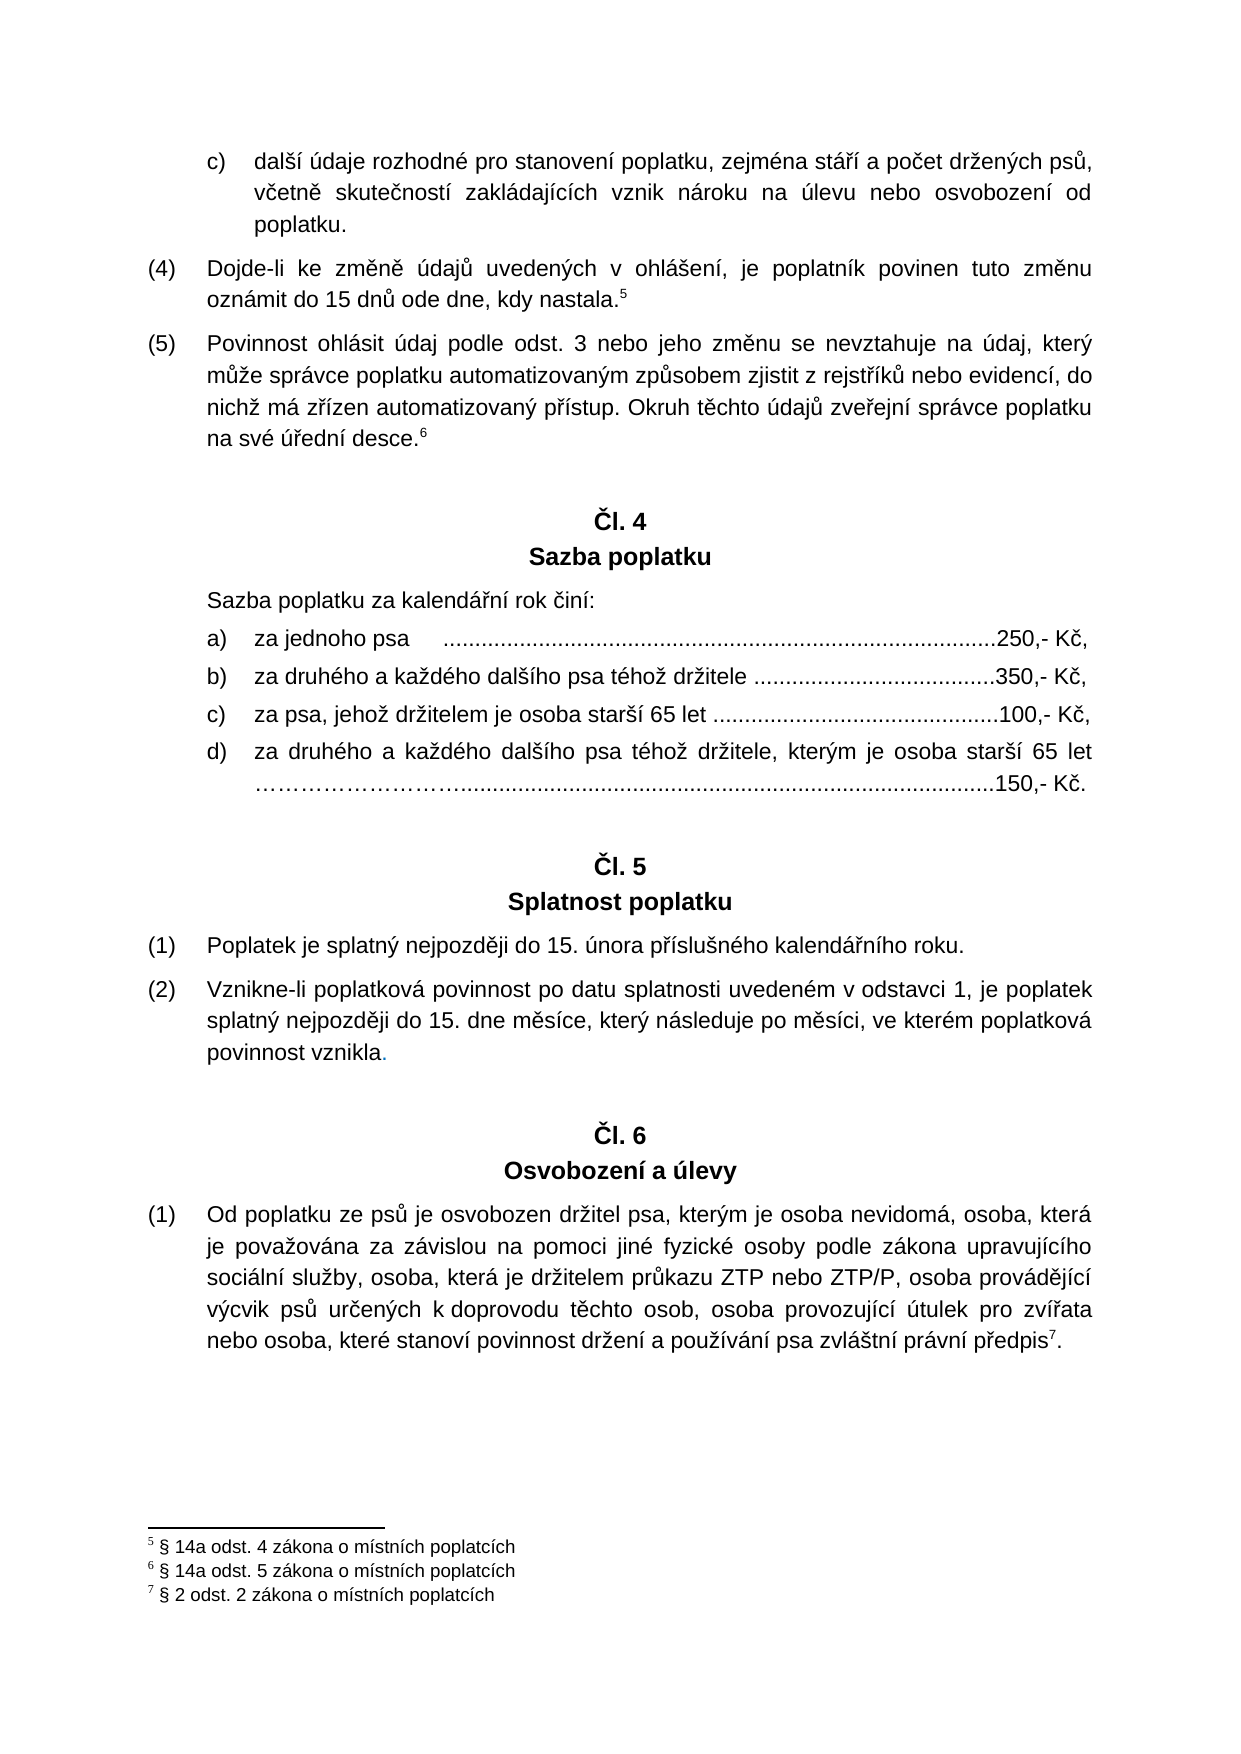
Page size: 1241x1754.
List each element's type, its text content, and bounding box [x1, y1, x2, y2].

text Čl. 6 [148, 1121, 1093, 1149]
list Poplatek je splatný nejpozději do 15. února příslušného kalendářního roku. [148, 932, 1093, 958]
list za druhého a každého dalšího psa téhož držitele ......................................350,- Kč, [207, 663, 1093, 689]
list za psa, jehož držitelem je osoba starší 65 let .............................................100,- Kč, [207, 701, 1093, 727]
list za druhého a každého dalšího psa téhož držitele, kterým je osoba starší 65 let ………………………....................................................................................150,- Kč. [207, 738, 1093, 796]
text Splatnost poplatku [148, 886, 1093, 915]
text Osvobození a úlevy [148, 1156, 1093, 1184]
list Vznikne-li poplatková povinnost po datu splatnosti uvedeném v odstavci 1, je poplatek splatný nejpozději do 15. dne měsíce, který následuje po měsíci, ve kterém poplatková povinnost vznikla. [148, 976, 1093, 1065]
text Čl. 4 [148, 507, 1093, 535]
text Sazba poplatku za kalendářní rok činí: [207, 587, 1093, 613]
list Od poplatku ze psů je osvobozen držitel psa, kterým je osoba nevidomá, osoba, která je považována za závislou na pomoci jiné fyzické osoby podle zákona upravujícího sociální služby, osoba, která je držitelem průkazu ZTP nebo ZTP/P, osoba provádějící výcvik psů určených k doprovodu těchto osob, osoba provozující útulek pro zvířata nebo osoba, které stanoví povinnost držení a používání psa zvláštní právní předpis. [148, 1201, 1093, 1354]
list další údaje rozhodné pro stanovení poplatku, zejména stáří a počet držených psů, včetně skutečností zakládajících vznik nároku na úlevu nebo osvobození od poplatku. [207, 148, 1093, 237]
list za jednoho psa .......................................................................................250,- Kč, [207, 625, 1093, 651]
text Čl. 5 [148, 851, 1093, 880]
list Dojde-li ke změně údajů uvedených v ohlášení, je poplatník povinen tuto změnu oznámit do 15 dnů ode dne, kdy nastala. [148, 255, 1093, 313]
list Povinnost ohlásit údaj podle odst. 3 nebo jeho změnu se nevztahuje na údaj, který může správce poplatku automatizovaným způsobem zjistit z rejstříků nebo evidencí, do nichž má zřízen automatizovaný přístup. Okruh těchto údajů zveřejní správce poplatku na své úřední desce. [148, 330, 1093, 451]
text Sazba poplatku [148, 542, 1093, 570]
